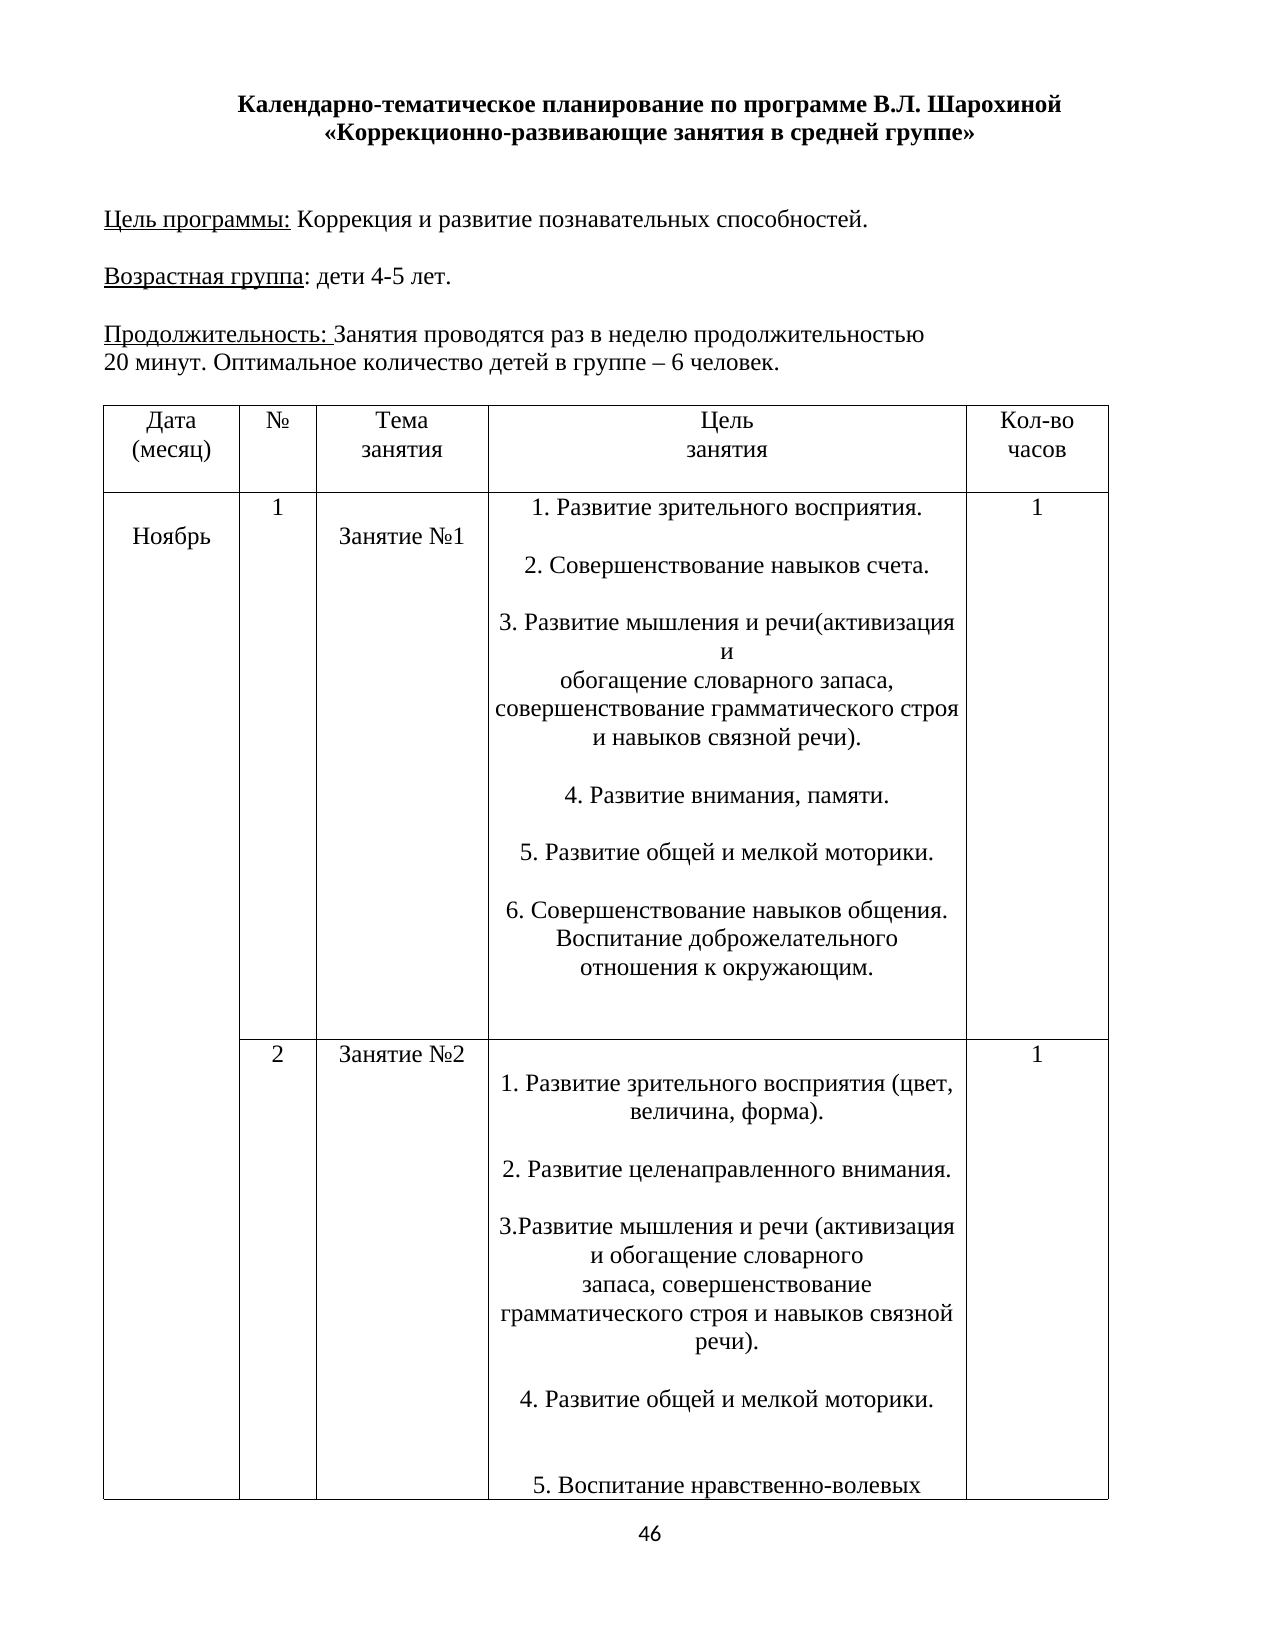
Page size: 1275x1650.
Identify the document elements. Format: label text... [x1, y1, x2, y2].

table_cell Занятие №2 [317, 1040, 488, 1499]
table_cell 2 [240, 1040, 316, 1499]
text Возрастная группа: дети 4-5 лет. [103, 261, 1196, 290]
text 20 минут. Оптимальное количество детей в группе – 6 человек. [103, 347, 1196, 376]
table_cell Ноябрь [104, 493, 239, 1499]
table_header Цель занятия [489, 406, 966, 492]
table_header Тема занятия [317, 406, 488, 492]
table_cell 1 [967, 1040, 1108, 1499]
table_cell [489, 1040, 966, 1499]
text Календарно-тематическое планирование по программе В.Л. Шарохиной [103, 89, 1196, 117]
table_cell 1 [240, 493, 316, 1038]
text «Коррекционно-развивающие занятия в средней группе» [103, 117, 1196, 146]
table_header Дата (месяц) [104, 406, 239, 492]
table_cell Занятие №1 [317, 493, 488, 1038]
text Цель программы: Коррекция и развитие познавательных способностей. [103, 204, 1196, 232]
table_cell 1 [967, 493, 1108, 1038]
text Продолжительность: Занятия проводятся раз в неделю продолжительностью [103, 319, 1196, 347]
table_header Кол-во часов [967, 406, 1108, 492]
table_cell 1. Развитие зрительного восприятия. 2. Совершенствование навыков счета. 3. Развитие мышления и речи(активизация и обогащение словарного запаса, совершенствование грамматического строя и навыков связной речи). 4. Развитие внимания, памяти. 5. Развитие общей и мелкой моторики. 6. Совершенствование навыков общения. Воспитание доброжелательного отношения к окружающим. [489, 493, 966, 1038]
table_header № [240, 406, 316, 492]
